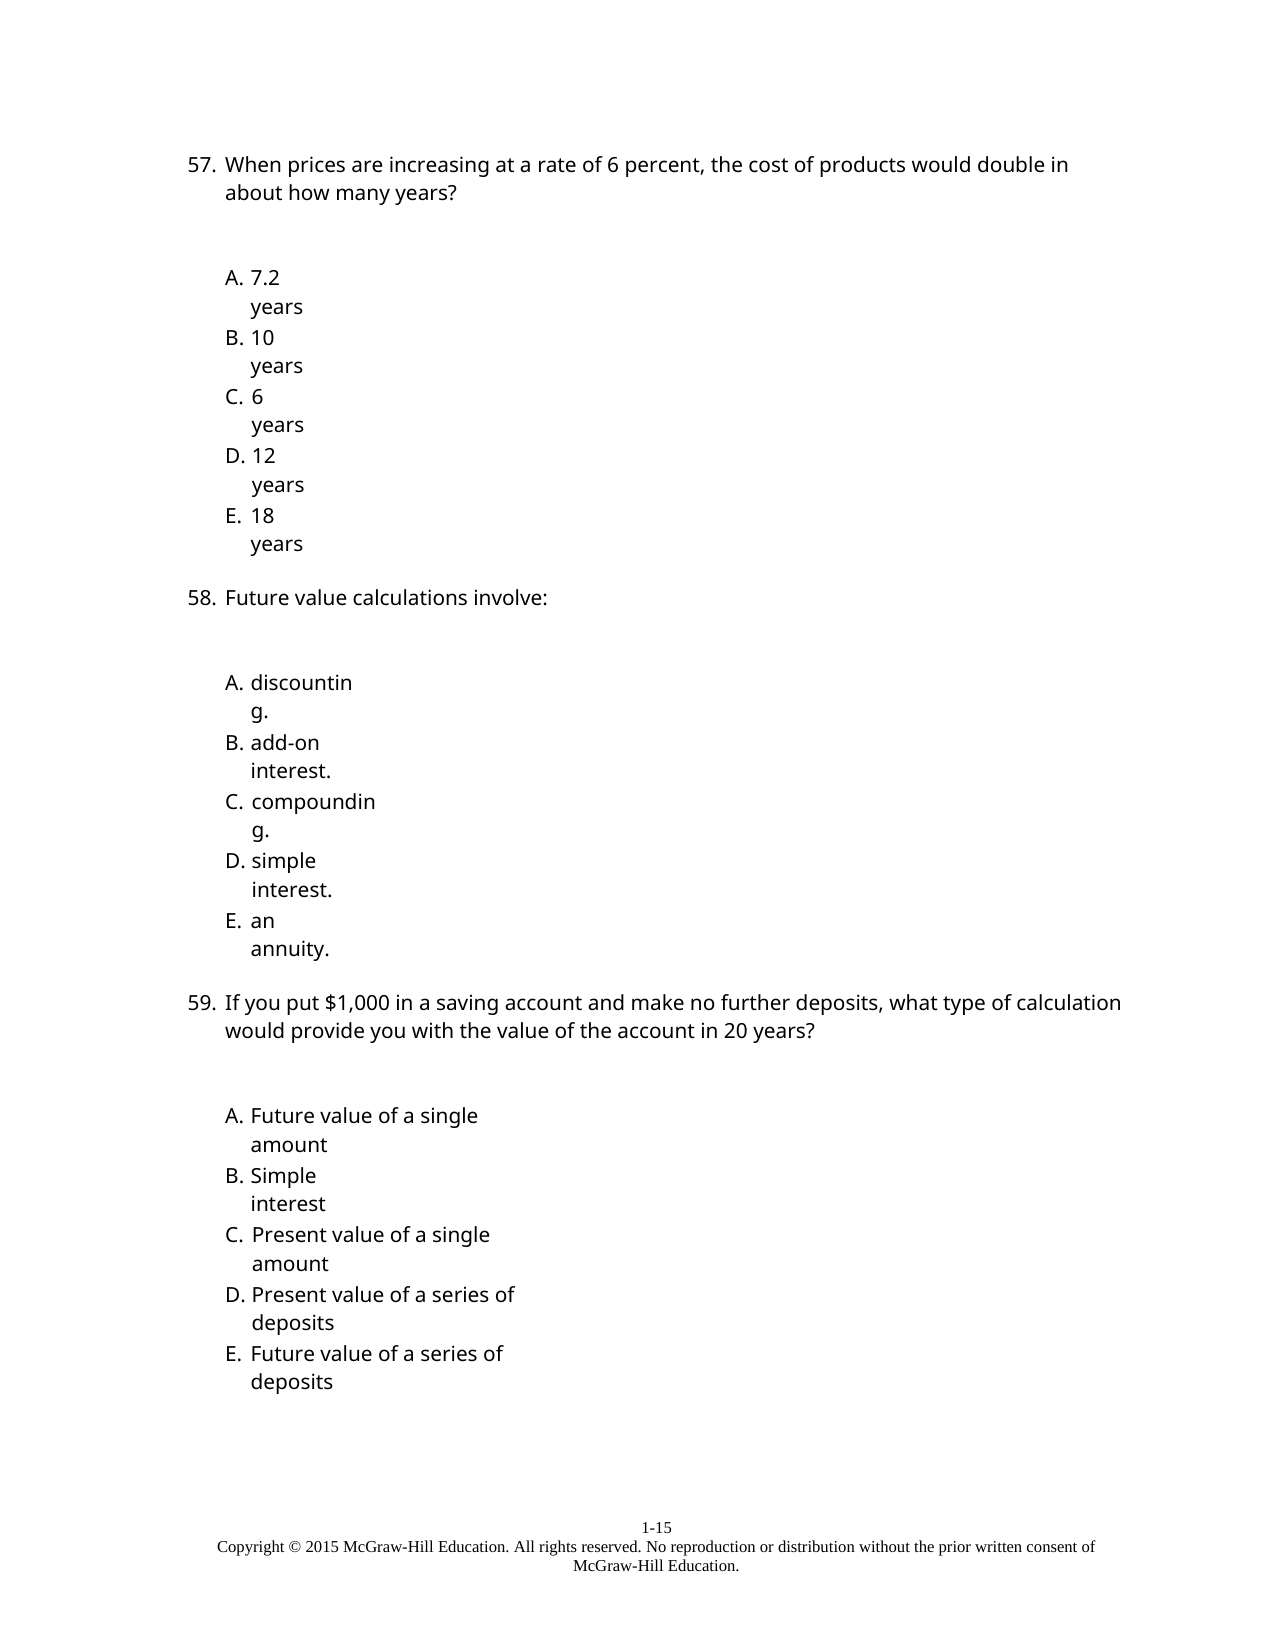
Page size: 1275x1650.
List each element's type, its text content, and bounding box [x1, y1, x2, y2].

table_header When prices are increasing at a rate of 6 percent, the cost of products would double in about how many years? [225, 150, 1125, 558]
table_header 58. [188, 583, 225, 963]
table_header Future value calculations involve: [225, 583, 1125, 963]
table_header 59. [188, 988, 225, 1396]
table_header 57. [188, 150, 225, 558]
table_header If you put $1,000 in a saving account and make no further deposits, what type of calculation would provide you with the value of the account in 20 years? [225, 988, 1125, 1396]
